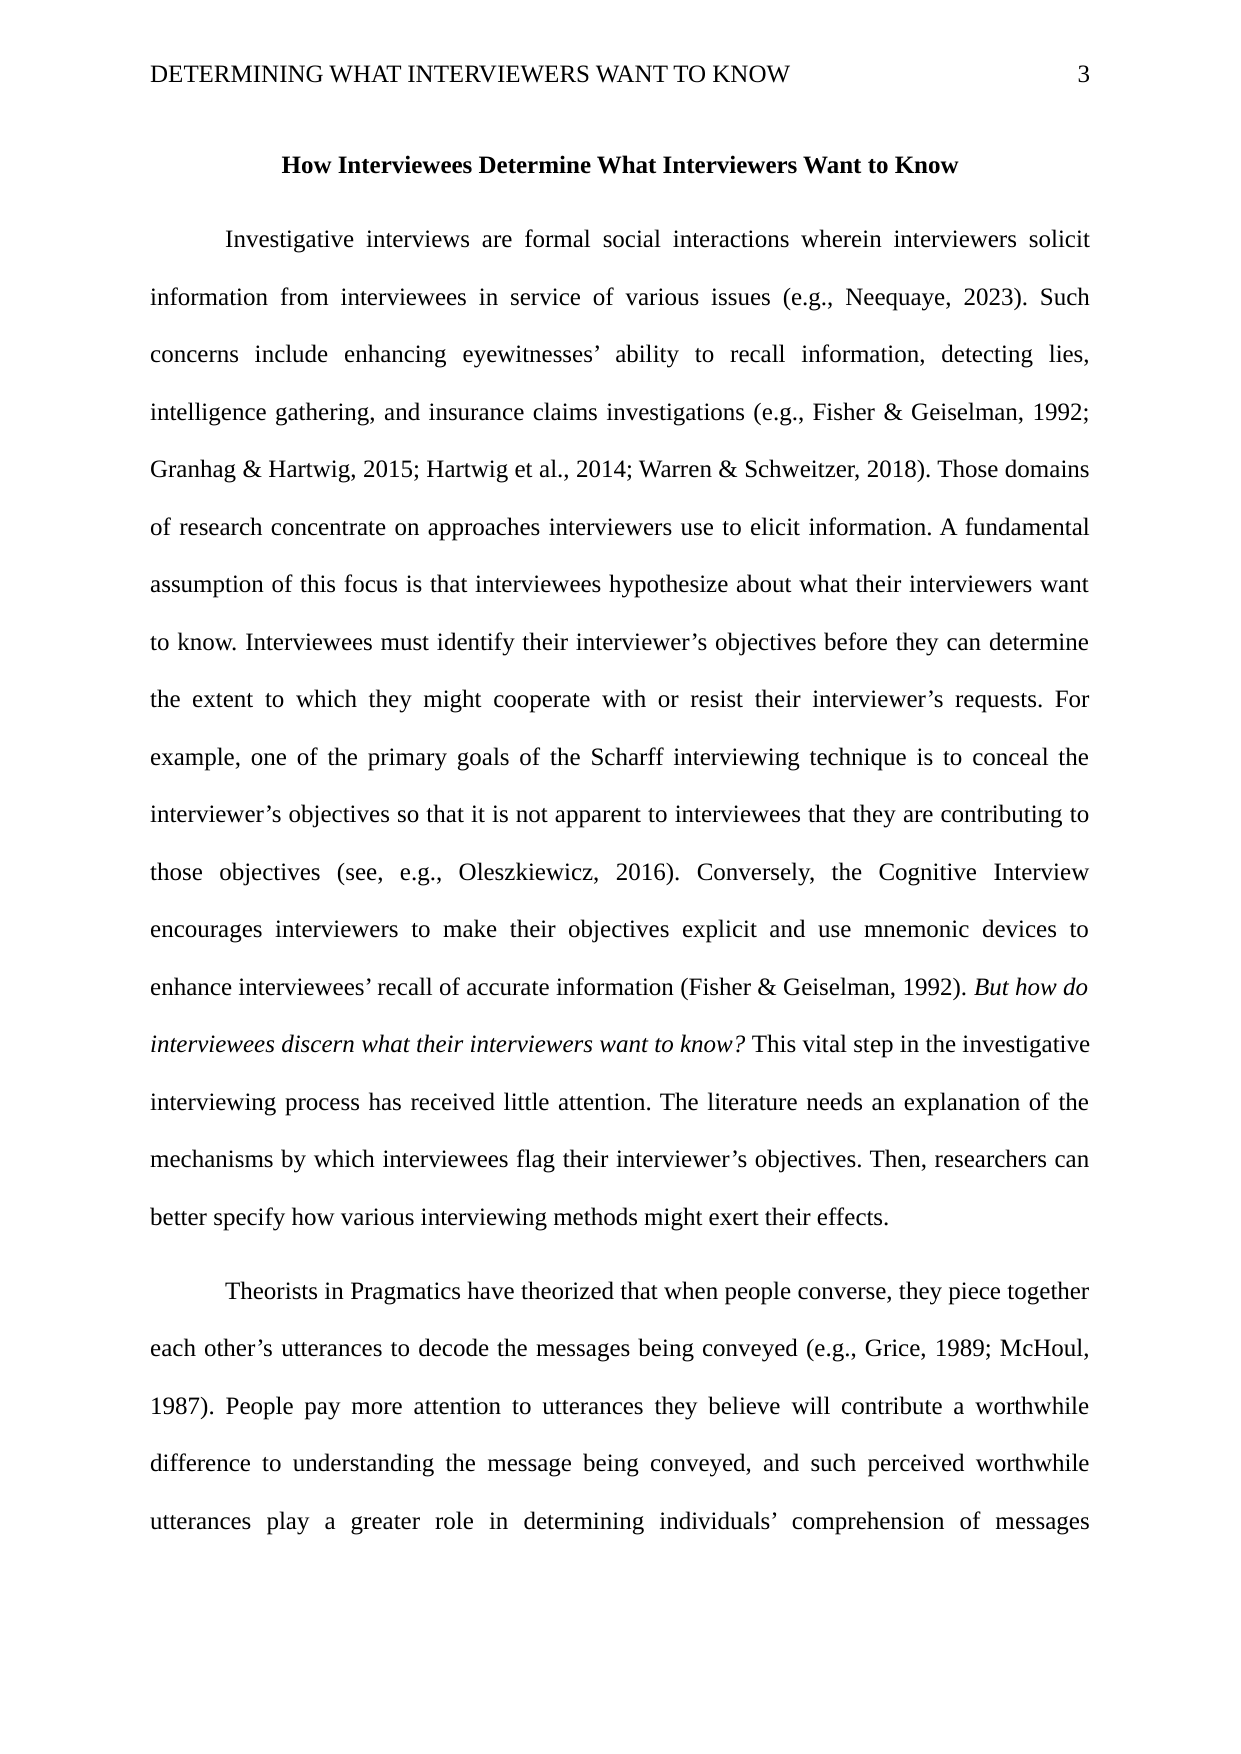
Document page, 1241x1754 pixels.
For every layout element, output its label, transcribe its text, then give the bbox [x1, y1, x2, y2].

text How Interviewees Determine What Interviewers Want to Know [150, 150, 1090, 179]
text Investigative interviews are formal social interactions wherein interviewers solicit information from interviewees in service of various issues (e.g., Neequaye, 2023). Such concerns include enhancing eyewitnesses’ ability to recall information, detecting lies, intelligence gathering, and insurance claims investigations (e.g., Fisher & Geiselman, 1992; Granhag & Hartwig, 2015; Hartwig et al., 2014; Warren & Schweitzer, 2018). Those domains of research concentrate on approaches interviewers use to elicit information. A fundamental assumption of this focus is that interviewees hypothesize about what their interviewers want to know. Interviewees must identify their interviewer’s objectives before they can determine the extent to which they might cooperate with or resist their interviewer’s requests. For example, one of the primary goals of the Scharff interviewing technique is to conceal the interviewer’s objectives so that it is not apparent to interviewees that they are contributing to those objectives (see, e.g., Oleszkiewicz, 2016). Conversely, the Cognitive Interview encourages interviewers to make their objectives explicit and use mnemonic devices to enhance interviewees’ recall of accurate information (Fisher & Geiselman, 1992). But how do interviewees discern what their interviewers want to know? This vital step in the investigative interviewing process has received little attention. The literature needs an explanation of the mechanisms by which interviewees flag their interviewer’s objectives. Then, researchers can better specify how various interviewing methods might exert their effects. [150, 224, 1090, 1230]
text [150, 1276, 1090, 1534]
